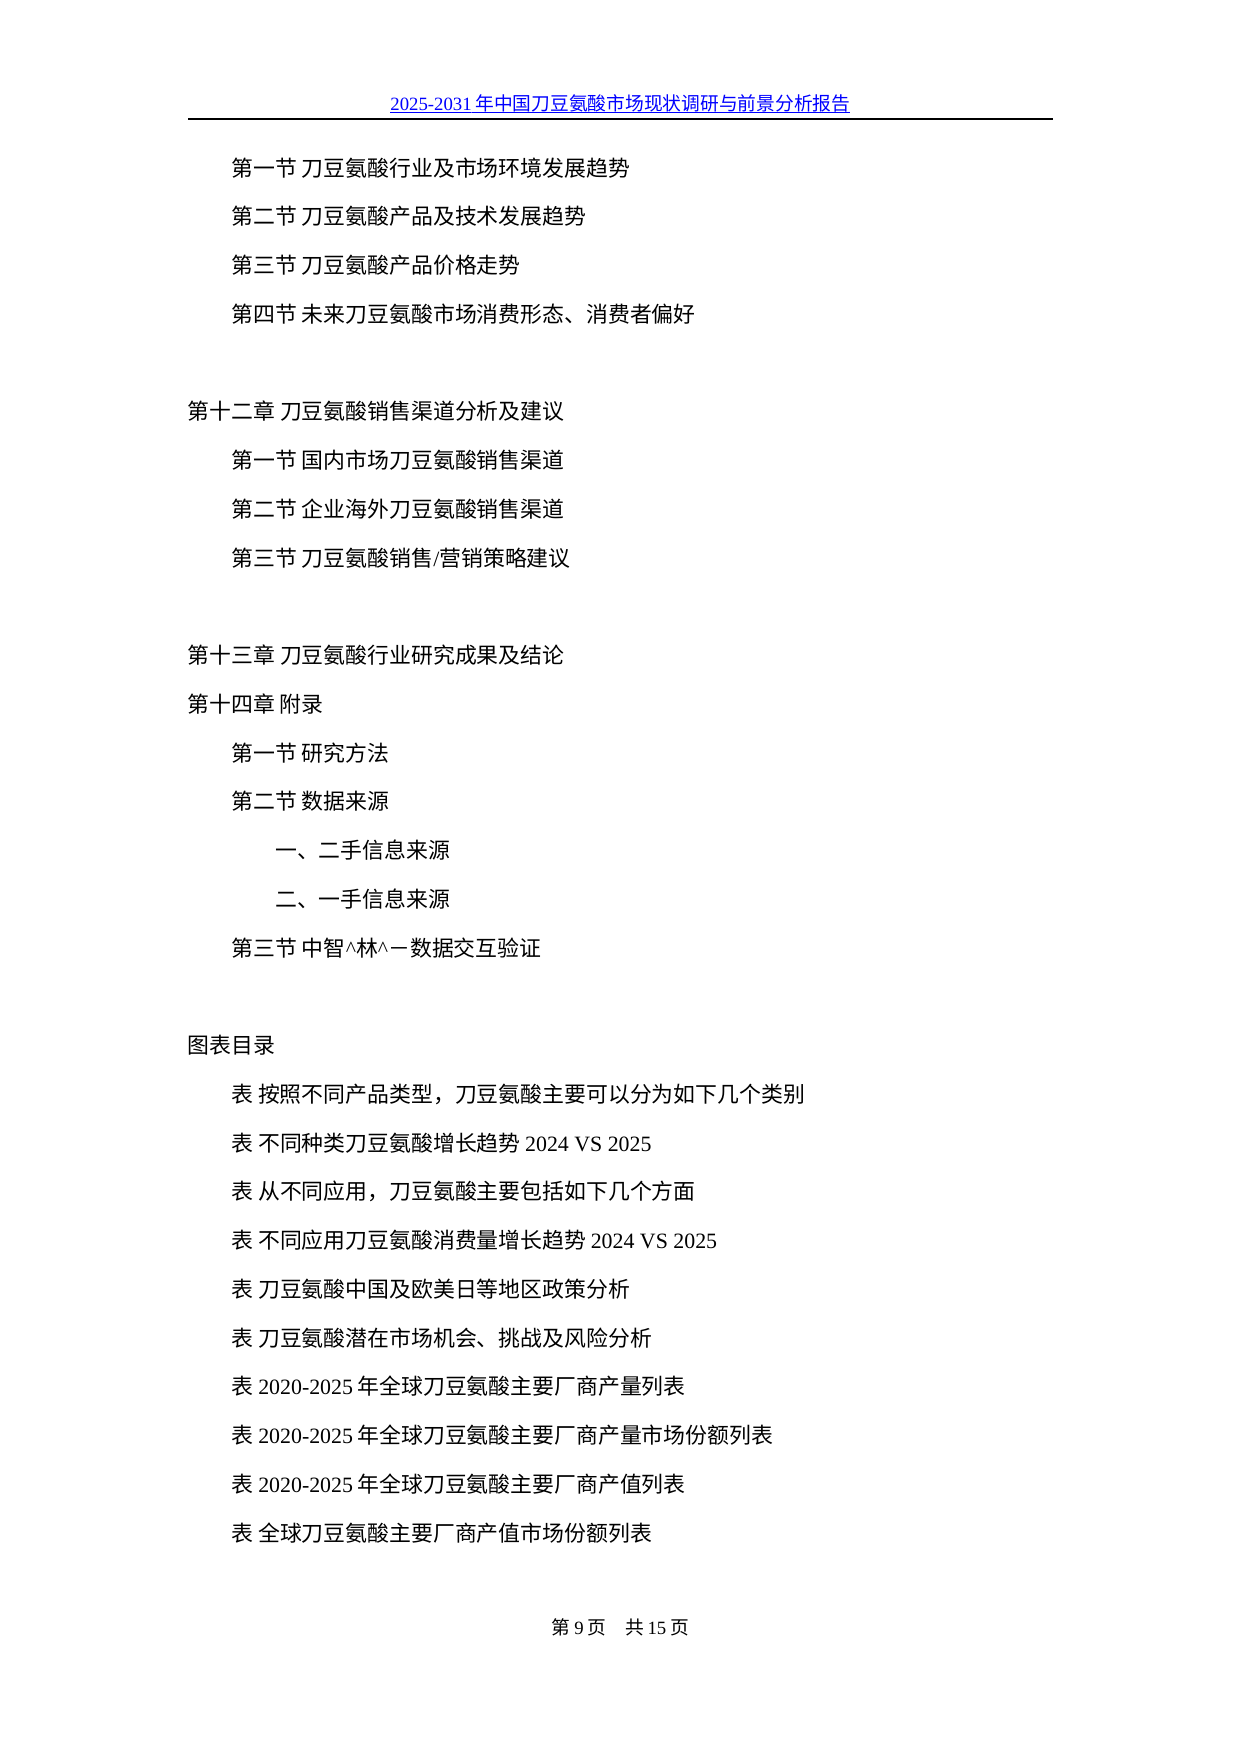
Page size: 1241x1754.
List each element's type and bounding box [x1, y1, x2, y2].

text [187, 150, 1053, 1548]
